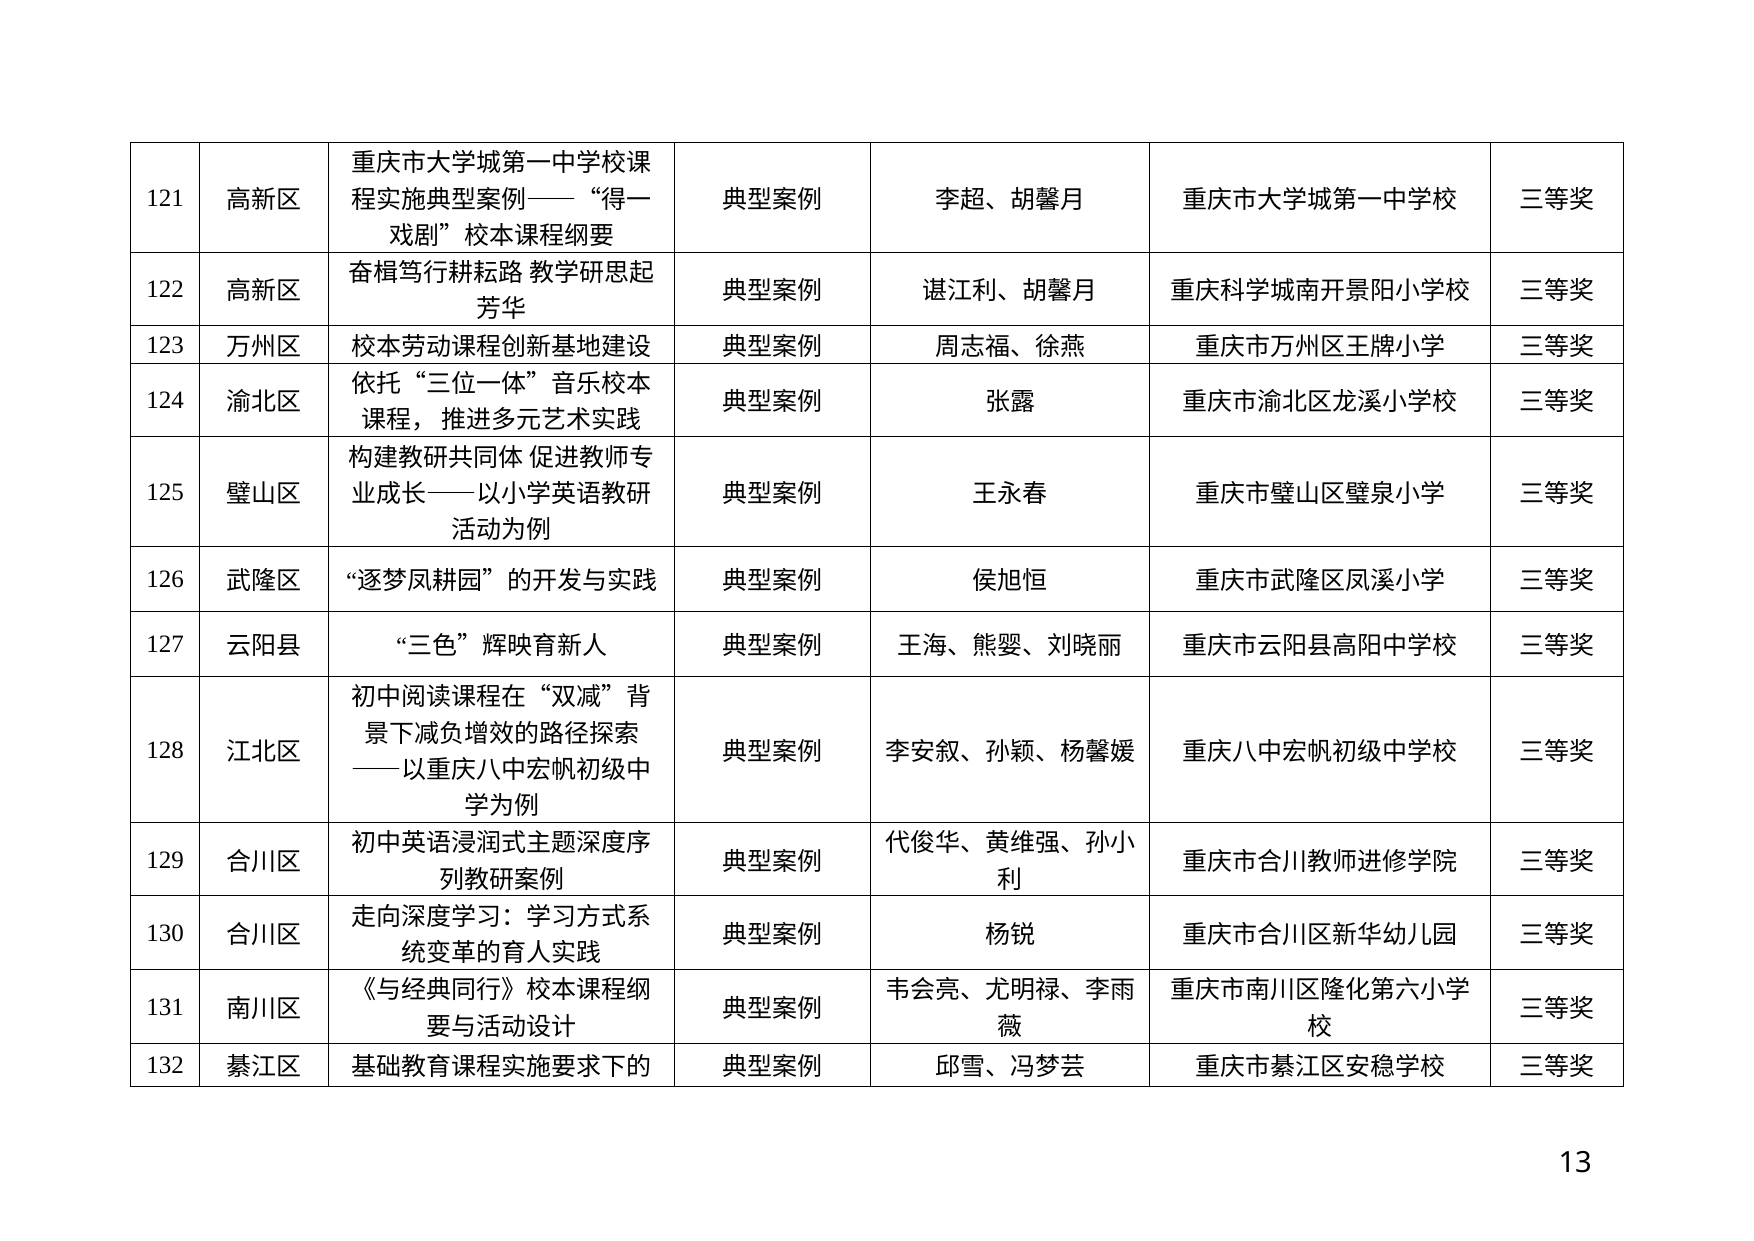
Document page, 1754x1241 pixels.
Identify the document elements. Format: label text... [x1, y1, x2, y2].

table_cell 三等奖 [1491, 612, 1623, 676]
table_cell 谌江利、胡馨月 [871, 253, 1149, 325]
table_cell 重庆市云阳县高阳中学校 [1150, 612, 1490, 676]
table_cell 125 [131, 437, 199, 546]
table_cell “三色”辉映育新人 [329, 612, 674, 676]
table_cell 典型案例 [675, 896, 870, 969]
table_cell 重庆市渝北区龙溪小学校 [1150, 364, 1490, 436]
table_cell 重庆市綦江区安稳学校 [1150, 1044, 1490, 1086]
table_cell 123 [131, 326, 199, 362]
table_cell 渝北区 [200, 364, 328, 436]
table_cell 合川区 [200, 823, 328, 895]
table_cell 三等奖 [1491, 326, 1623, 362]
table_cell 典型案例 [675, 547, 870, 611]
table_cell 侯旭恒 [871, 547, 1149, 611]
table_cell 走向深度学习：学习方式系统变革的育人实践 [329, 896, 674, 969]
table_cell 三等奖 [1491, 253, 1623, 325]
table_cell 122 [131, 253, 199, 325]
table_cell 王永春 [871, 437, 1149, 546]
table_cell 三等奖 [1491, 1044, 1623, 1086]
table_cell 三等奖 [1491, 547, 1623, 611]
table_cell 130 [131, 896, 199, 969]
table_cell 典型案例 [675, 970, 870, 1042]
table_cell 三等奖 [1491, 677, 1623, 822]
table_cell 邱雪、冯梦芸 [871, 1044, 1149, 1086]
table_cell 高新区 [200, 143, 328, 252]
table_cell 《与经典同行》校本课程纲要与活动设计 [329, 970, 674, 1042]
table_cell 129 [131, 823, 199, 895]
table_cell 云阳县 [200, 612, 328, 676]
table_cell 万州区 [200, 326, 328, 362]
table_cell 典型案例 [675, 364, 870, 436]
table_cell 典型案例 [675, 677, 870, 822]
table_cell 三等奖 [1491, 896, 1623, 969]
table_cell 典型案例 [675, 253, 870, 325]
table_cell 典型案例 [675, 437, 870, 546]
table_cell 三等奖 [1491, 143, 1623, 252]
table_cell 典型案例 [675, 823, 870, 895]
table_cell 武隆区 [200, 547, 328, 611]
table_cell 三等奖 [1491, 970, 1623, 1042]
table_cell 李安叙、孙颖、杨馨媛 [871, 677, 1149, 822]
table_cell “逐梦凤耕园”的开发与实践 [329, 547, 674, 611]
table_cell 校本劳动课程创新基地建设 [329, 326, 674, 362]
table_cell 綦江区 [200, 1044, 328, 1086]
table_cell 初中阅读课程在“双减”背景下减负增效的路径探索——以重庆八中宏帆初级中学为例 [329, 677, 674, 822]
table_cell 128 [131, 677, 199, 822]
table_cell 典型案例 [675, 143, 870, 252]
table_cell 127 [131, 612, 199, 676]
table_cell 周志福、徐燕 [871, 326, 1149, 362]
table_cell 三等奖 [1491, 364, 1623, 436]
table_cell 初中英语浸润式主题深度序列教研案例 [329, 823, 674, 895]
table_cell 张露 [871, 364, 1149, 436]
table_cell 重庆科学城南开景阳小学校 [1150, 253, 1490, 325]
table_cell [329, 1044, 674, 1086]
table_cell 131 [131, 970, 199, 1042]
table_cell 李超、胡馨月 [871, 143, 1149, 252]
table_cell 重庆市璧山区璧泉小学 [1150, 437, 1490, 546]
table_cell 代俊华、黄维强、孙小利 [871, 823, 1149, 895]
table_cell 132 [131, 1044, 199, 1086]
table_cell 重庆市大学城第一中学校课程实施典型案例——“得一戏剧”校本课程纲要 [329, 143, 674, 252]
table_cell 王海、熊婴、刘晓丽 [871, 612, 1149, 676]
table_cell 重庆市万州区王牌小学 [1150, 326, 1490, 362]
table_cell 典型案例 [675, 612, 870, 676]
table_cell 三等奖 [1491, 823, 1623, 895]
table_cell 高新区 [200, 253, 328, 325]
table_cell 典型案例 [675, 326, 870, 362]
table_cell 依托“三位一体”音乐校本课程， 推进多元艺术实践 [329, 364, 674, 436]
table_cell 璧山区 [200, 437, 328, 546]
table_cell 126 [131, 547, 199, 611]
table_cell 南川区 [200, 970, 328, 1042]
table_cell 重庆市合川教师进修学院 [1150, 823, 1490, 895]
table_cell 典型案例 [675, 1044, 870, 1086]
table_cell 重庆市武隆区凤溪小学 [1150, 547, 1490, 611]
table_cell 构建教研共同体 促进教师专业成长——以小学英语教研活动为例 [329, 437, 674, 546]
table_cell 江北区 [200, 677, 328, 822]
table_cell 重庆市合川区新华幼儿园 [1150, 896, 1490, 969]
table_cell 重庆市南川区隆化第六小学校 [1150, 970, 1490, 1042]
table_cell 124 [131, 364, 199, 436]
table_cell 121 [131, 143, 199, 252]
table_cell 重庆市大学城第一中学校 [1150, 143, 1490, 252]
table_cell 杨锐 [871, 896, 1149, 969]
table_cell 合川区 [200, 896, 328, 969]
table_cell 韦会亮、尤明禄、李雨薇 [871, 970, 1149, 1042]
table_cell 奋楫笃行耕耘路 教学研思起芳华 [329, 253, 674, 325]
table_cell 三等奖 [1491, 437, 1623, 546]
table_cell 重庆八中宏帆初级中学校 [1150, 677, 1490, 822]
